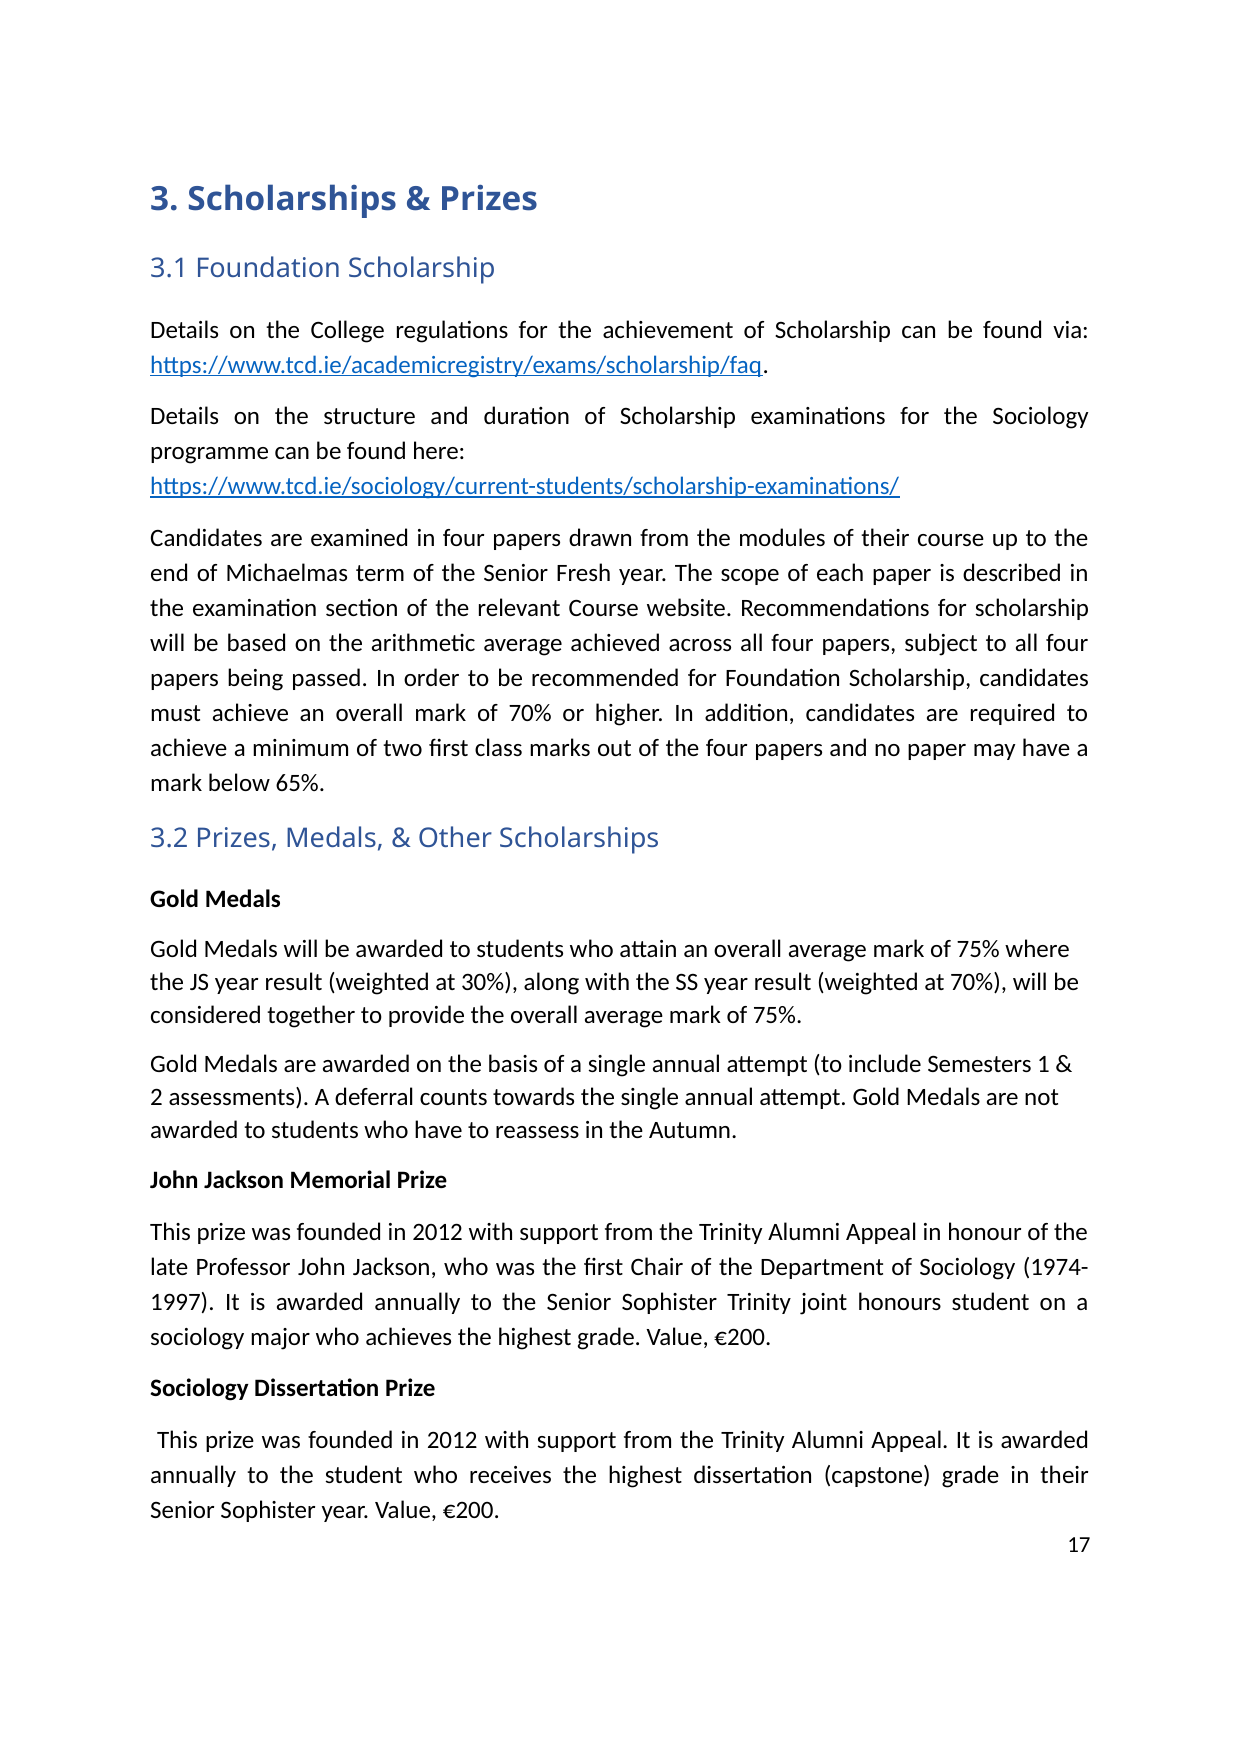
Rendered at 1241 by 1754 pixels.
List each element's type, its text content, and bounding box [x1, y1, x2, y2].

text Gold Medals [150, 883, 1090, 914]
text Gold Medals will be awarded to students who attain an overall average mark of 75% where the JS year result (weighted at 30%), along with the SS year result (weighted at 70%), will be considered together to provide the overall average mark of 75%. [150, 933, 1090, 1029]
text This prize was founded in 2012 with support from the Trinity Alumni Appeal in honour of the late Professor John Jackson, who was the first Chair of the Department of Sociology (1974-1997). It is awarded annually to the Senior Sophister Trinity joint honours student on a sociology major who achieves the highest grade. Value, €200. [150, 1216, 1090, 1351]
subtitle 3.1 Foundation Scholarship [150, 249, 1090, 286]
text Details on the College regulations for the achievement of Scholarship can be found via: https://www.tcd.ie/academicregistry/exams/scholarship/faq. [150, 314, 1090, 379]
subtitle 3.2 Prizes, Medals, & Other Scholarships [150, 819, 1090, 856]
text Candidates are examined in four papers drawn from the modules of their course up to the end of Michaelmas term of the Senior Fresh year. The scope of each paper is described in the examination section of the relevant Course website. Recommendations for scholarship will be based on the arithmetic average achieved across all four papers, subject to all four papers being passed. In order to be recommended for Foundation Scholarship, candidates must achieve an overall mark of 70% or higher. In addition, candidates are required to achieve a minimum of two first class marks out of the four papers and no paper may have a mark below 65%. [150, 522, 1090, 798]
text Gold Medals are awarded on the basis of a single annual attempt (to include Semesters 1 & 2 assessments). A deferral counts towards the single annual attempt. Gold Medals are not awarded to students who have to reassess in the Autumn. [150, 1048, 1090, 1145]
text Sociology Dissertation Prize [150, 1372, 1090, 1403]
text This prize was founded in 2012 with support from the Trinity Alumni Appeal. It is awarded annually to the student who receives the highest dissertation (capstone) grade in their Senior Sophister year. Value, €200. [150, 1424, 1090, 1524]
text Details on the structure and duration of Scholarship examinations for the Sociology programme can be found here: [150, 400, 1090, 466]
text https://www.tcd.ie/sociology/current-students/scholarship-examinations/ [150, 470, 1090, 501]
text John Jackson Memorial Prize [150, 1164, 1090, 1194]
subtitle 3. Scholarships & Prizes [150, 175, 1090, 220]
